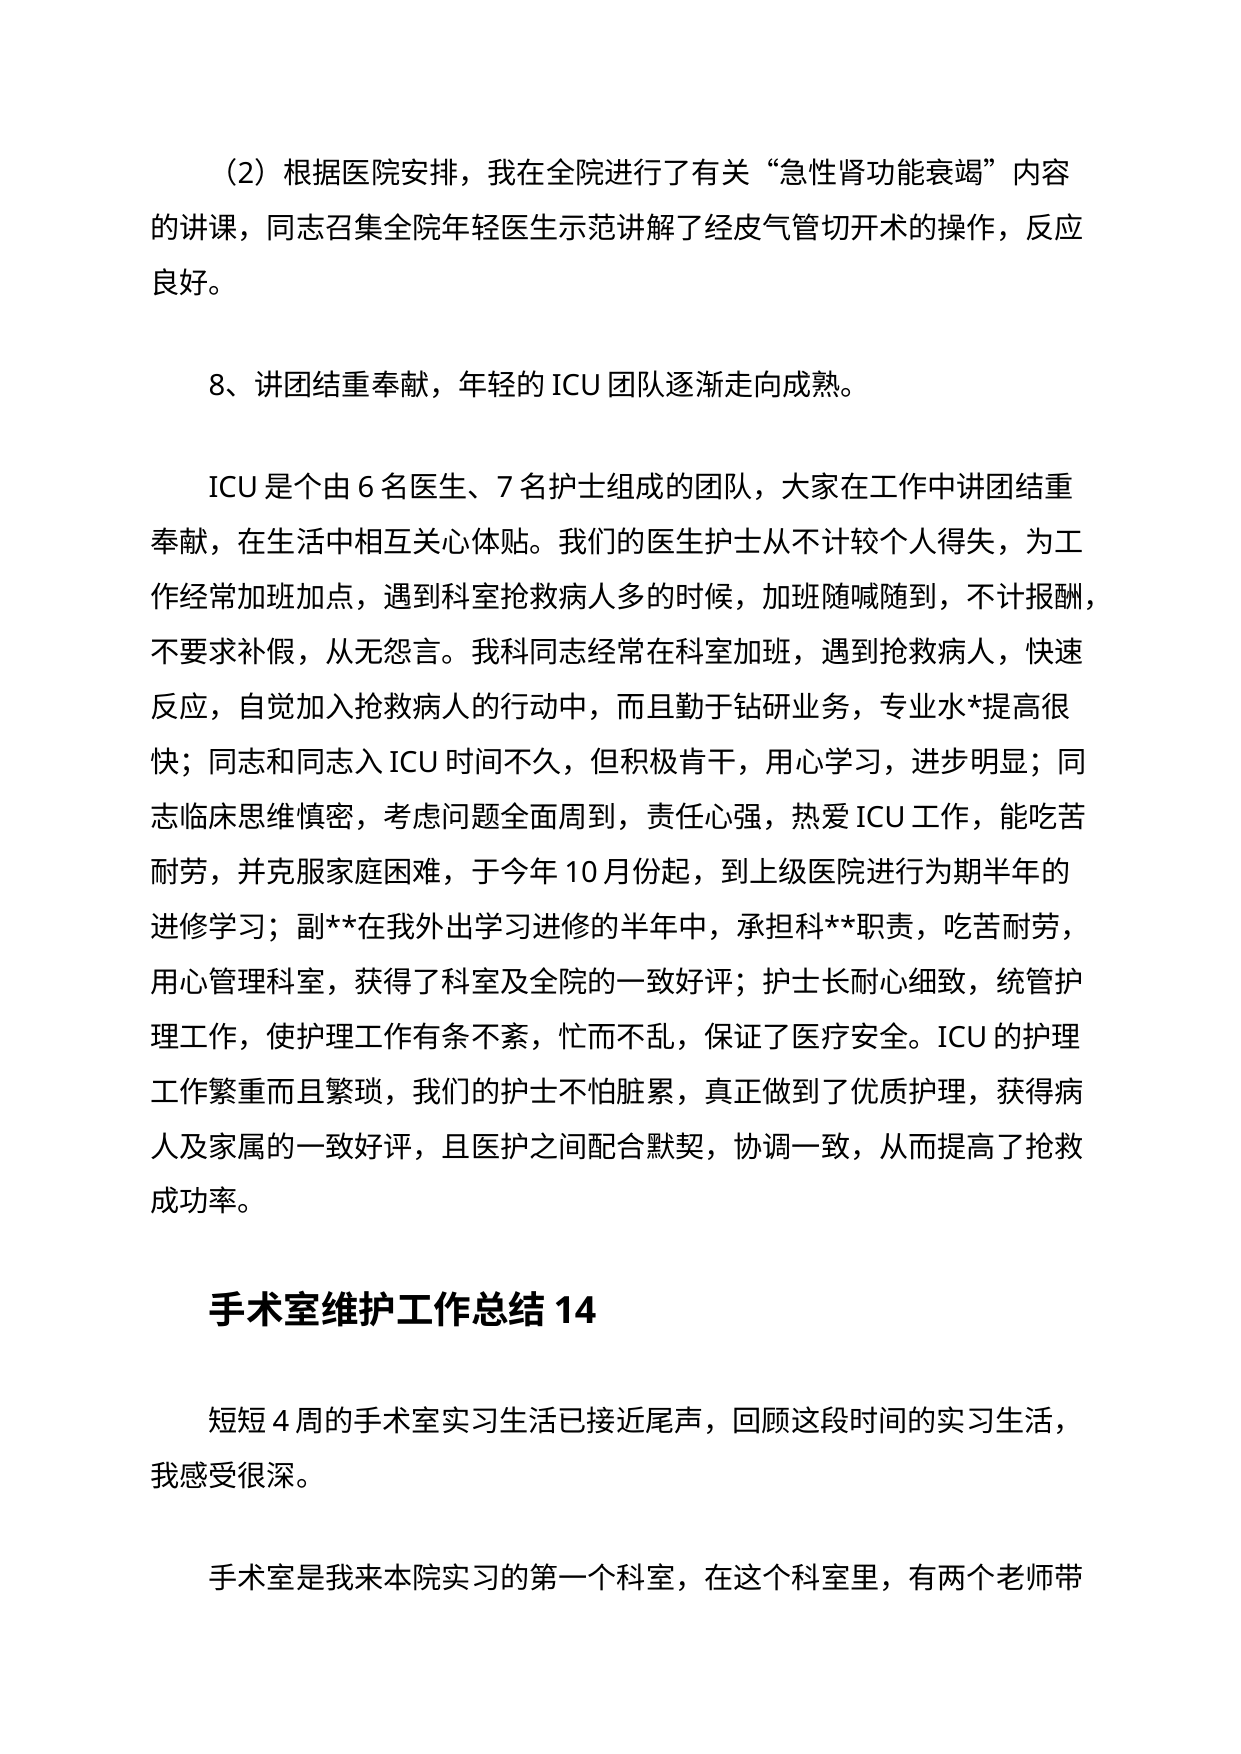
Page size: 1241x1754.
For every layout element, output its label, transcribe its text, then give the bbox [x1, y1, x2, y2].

text 手术室维护工作总结14 [150, 1280, 1090, 1334]
text （2）根据医院安排，我在全院进行了有关“急性肾功能衰竭”内容的讲课，同志召集全院年轻医生示范讲解了经皮气管切开术的操作，反应良好。 [150, 150, 1090, 302]
text 8、讲团结重奉献，年轻的ICU团队逐渐走向成熟。 [150, 362, 1090, 404]
text ICU是个由6名医生、7名护士组成的团队，大家在工作中讲团结重奉献，在生活中相互关心体贴。我们的医生护士从不计较个人得失，为工作经常加班加点，遇到科室抢救病人多的时候，加班随喊随到，不计报酬，不要求补假，从无怨言。我科同志经常在科室加班，遇到抢救病人，快速反应，自觉加入抢救病人的行动中，而且勤于钻研业务，专业水*提高很快；同志和同志入ICU时间不久，但积极肯干，用心学习，进步明显；同志临床思维慎密，考虑问题全面周到，责任心强，热爱ICU工作，能吃苦耐劳，并克服家庭困难，于今年10月份起，到上级医院进行为期半年的进修学习；副**在我外出学习进修的半年中，承担科**职责，吃苦耐劳，用心管理科室，获得了科室及全院的一致好评；护士长耐心细致，统管护理工作，使护理工作有条不紊，忙而不乱，保证了医疗安全。ICU的护理工作繁重而且繁琐，我们的护士不怕脏累，真正做到了优质护理，获得病人及家属的一致好评，且医护之间配合默契，协调一致，从而提高了抢救成功率。 [150, 464, 1090, 1220]
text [150, 1554, 1090, 1596]
text 短短4周的手术室实习生活已接近尾声，回顾这段时间的实习生活，我感受很深。 [150, 1397, 1090, 1495]
